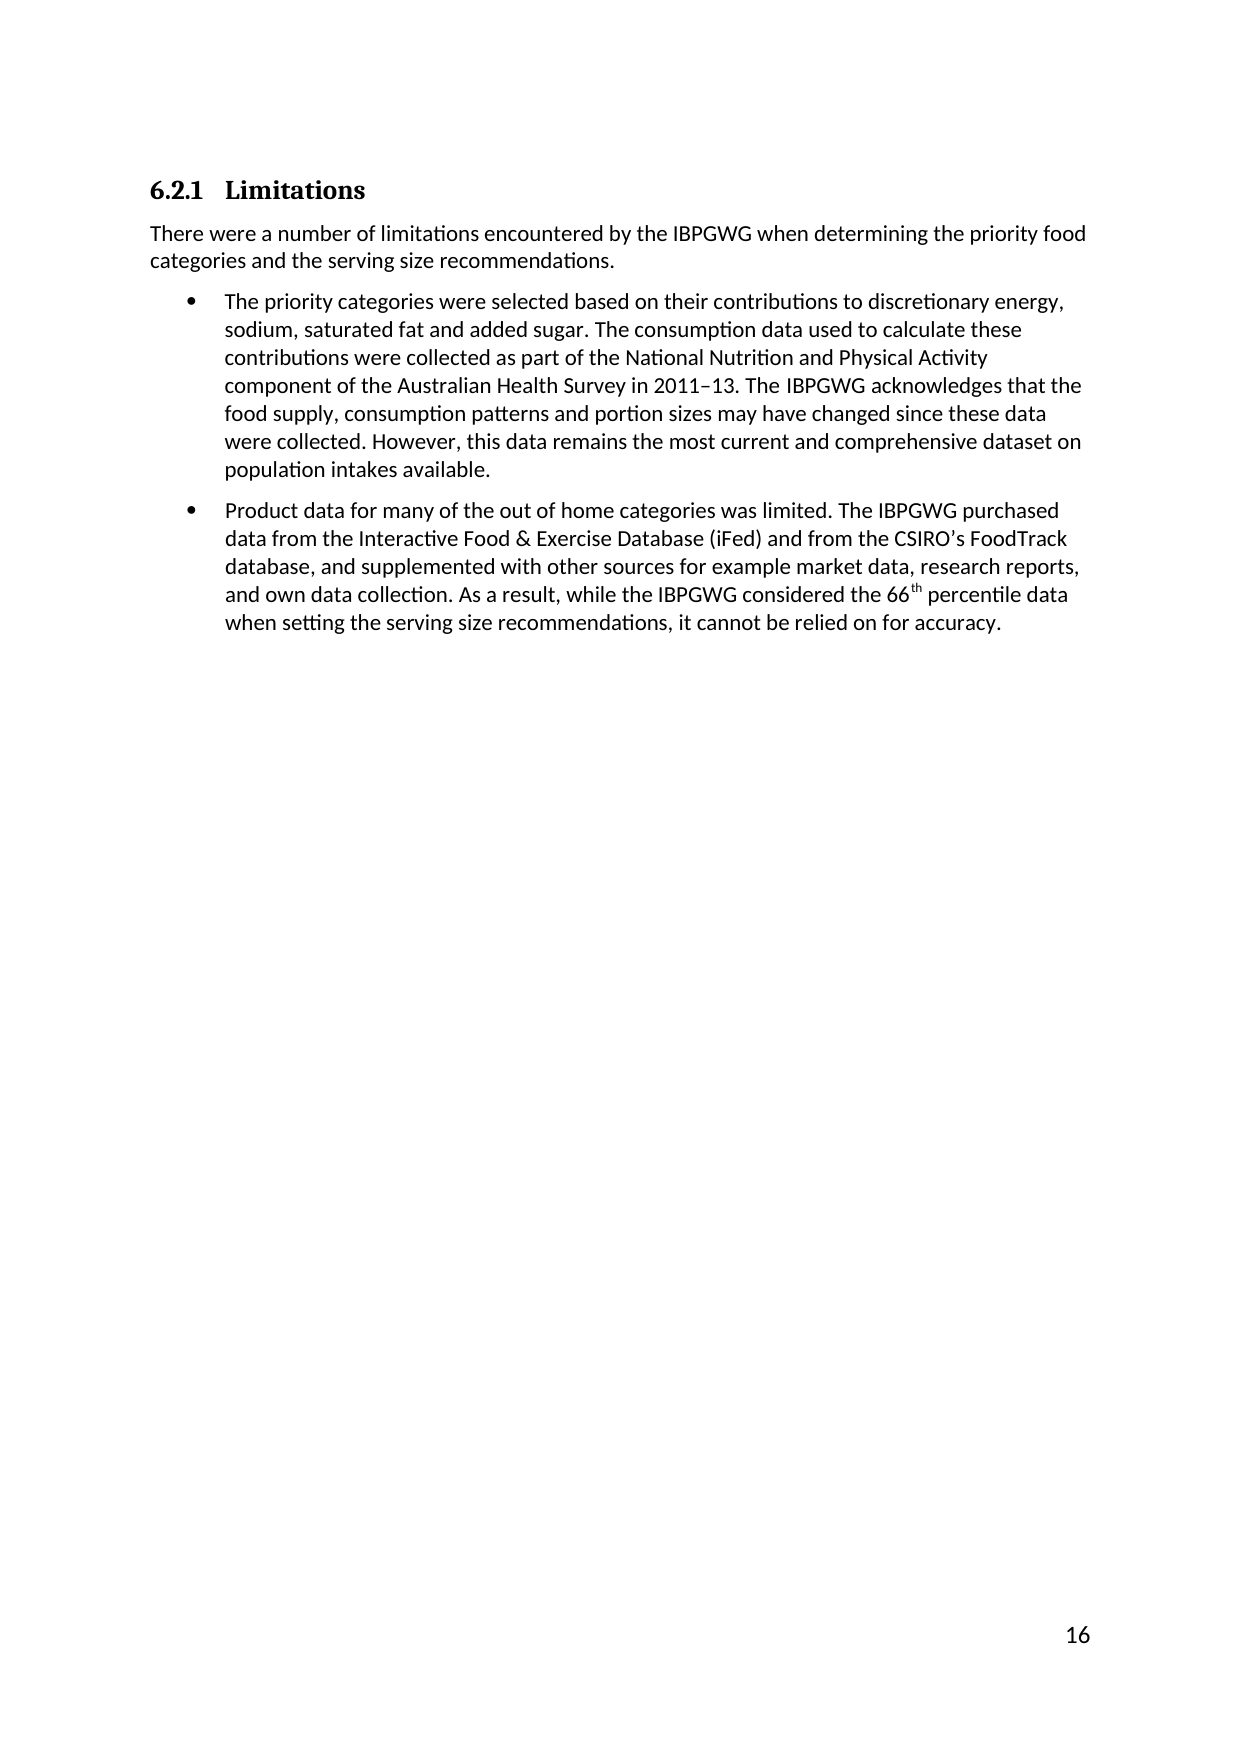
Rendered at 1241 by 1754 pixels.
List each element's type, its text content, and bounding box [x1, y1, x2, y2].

list Product data for many of the out of home categories was limited. The IBPGWG purchased data from the Interactive Food & Exercise Database (iFed) and from the CSIRO’s FoodTrack database, and supplemented with other sources for example market data, research reports, and own data collection. As a result, while the IBPGWG considered the 66th percentile data when setting the serving size recommendations, it cannot be relied on for accuracy. [187, 496, 1090, 636]
text There were a number of limitations encountered by the IBPGWG when determining the priority food categories and the serving size recommendations. [150, 219, 1090, 275]
list The priority categories were selected based on their contributions to discretionary energy, sodium, saturated fat and added sugar. The consumption data used to calculate these contributions were collected as part of the National Nutrition and Physical Activity component of the Australian Health Survey in 2011–13. The IBPGWG acknowledges that the food supply, consumption patterns and portion sizes may have changed since these data were collected. However, this data remains the most current and comprehensive dataset on population intakes available. [187, 287, 1090, 483]
subtitle 6.2.1 Limitations [150, 175, 1090, 206]
